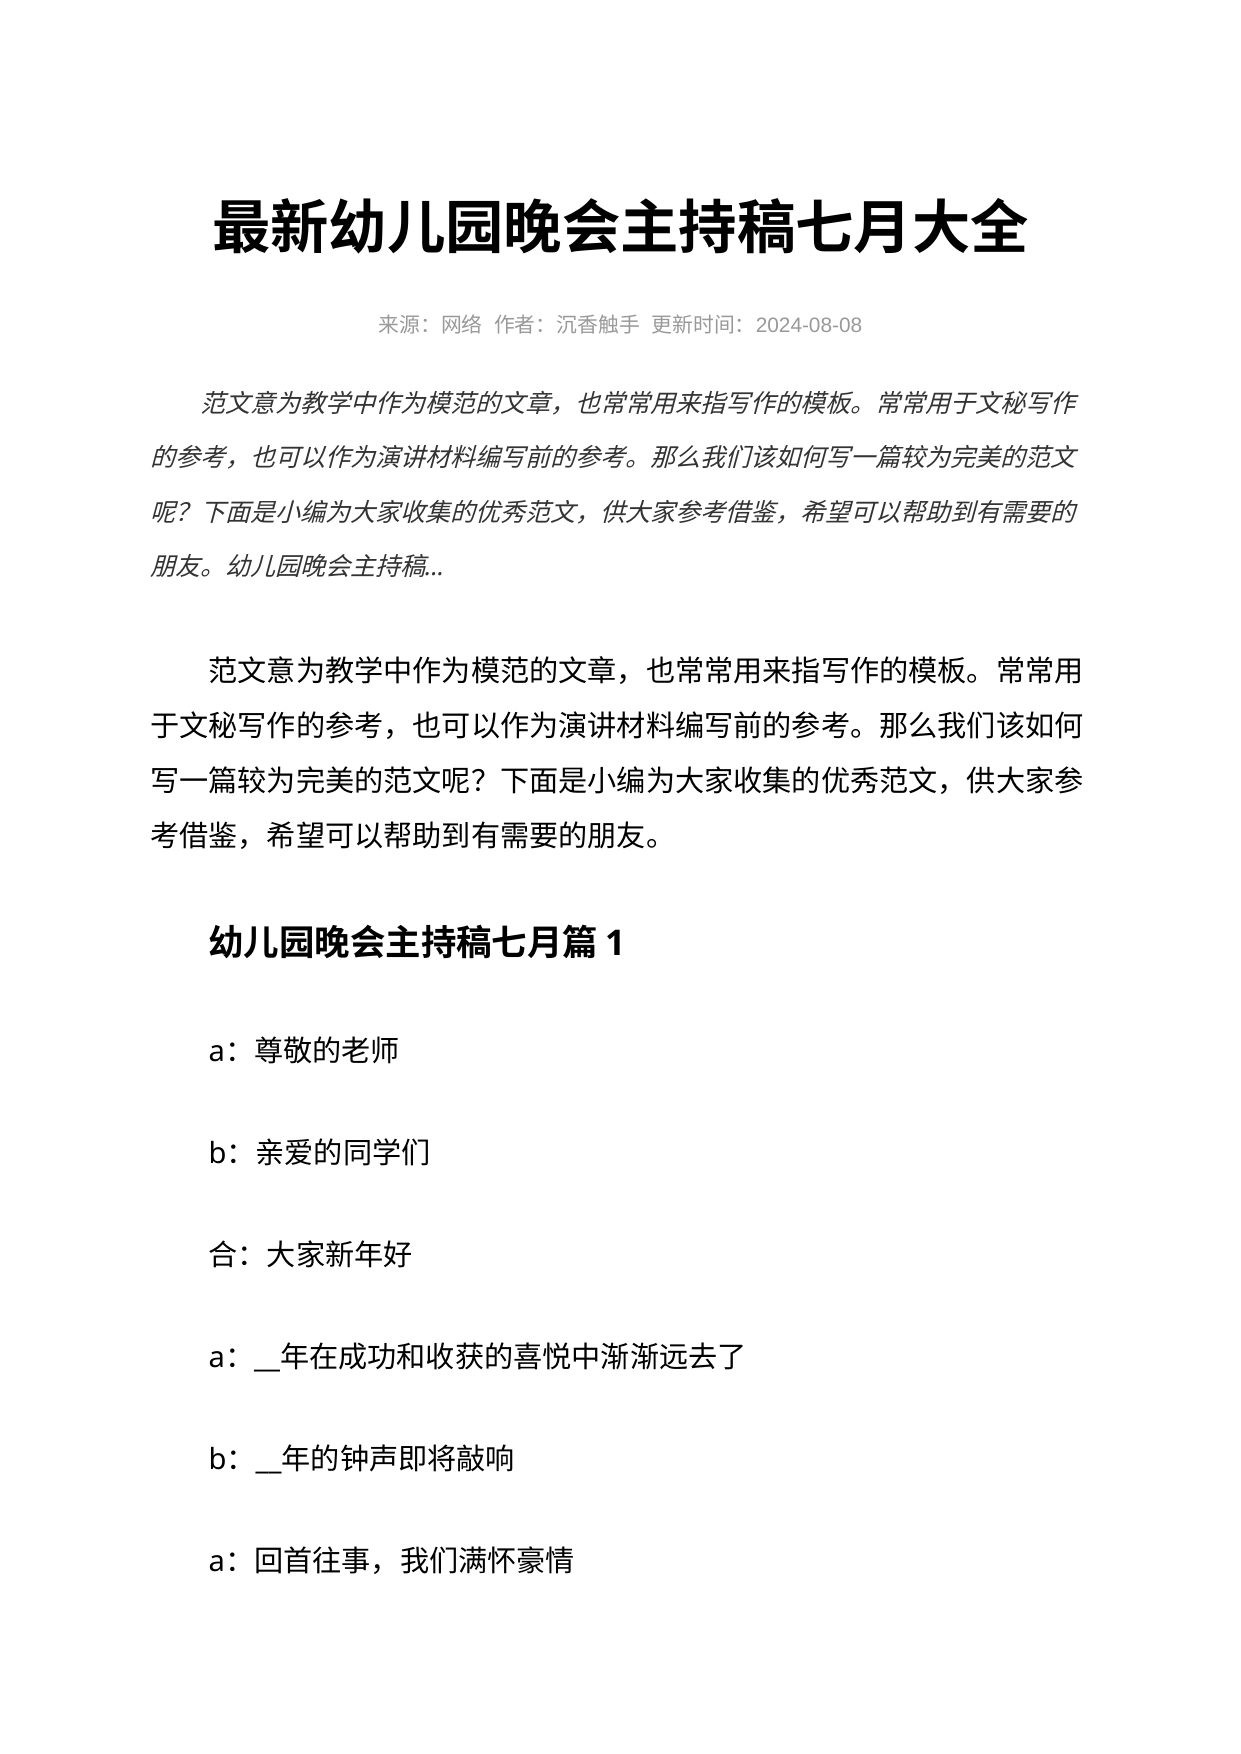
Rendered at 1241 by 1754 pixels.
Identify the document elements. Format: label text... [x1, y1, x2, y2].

text 合：大家新年好 [150, 1232, 1090, 1274]
text b：__年的钟声即将敲响 [150, 1436, 1090, 1478]
text 幼儿园晚会主持稿七月篇1 [150, 914, 1090, 966]
text a：回首往事，我们满怀豪情 [150, 1537, 1090, 1580]
subtitle 最新幼儿园晚会主持稿七月大全 [150, 181, 1090, 266]
text a：__年在成功和收获的喜悦中渐渐远去了 [150, 1333, 1090, 1376]
text 来源：网络 作者：沉香触手 更新时间：2024-08-08 [150, 313, 1090, 337]
text 范文意为教学中作为模范的文章，也常常用来指写作的模板。常常用于文秘写作的参考，也可以作为演讲材料编写前的参考。那么我们该如何写一篇较为完美的范文呢？下面是小编为大家收集的优秀范文，供大家参考借鉴，希望可以帮助到有需要的朋友。 [150, 648, 1090, 855]
text a：尊敬的老师 [150, 1028, 1090, 1070]
text b：亲爱的同学们 [150, 1130, 1090, 1172]
text 范文意为教学中作为模范的文章，也常常用来指写作的模板。常常用于文秘写作的参考，也可以作为演讲材料编写前的参考。那么我们该如何写一篇较为完美的范文呢？下面是小编为大家收集的优秀范文，供大家参考借鉴，希望可以帮助到有需要的朋友。幼儿园晚会主持稿... [150, 383, 1090, 583]
